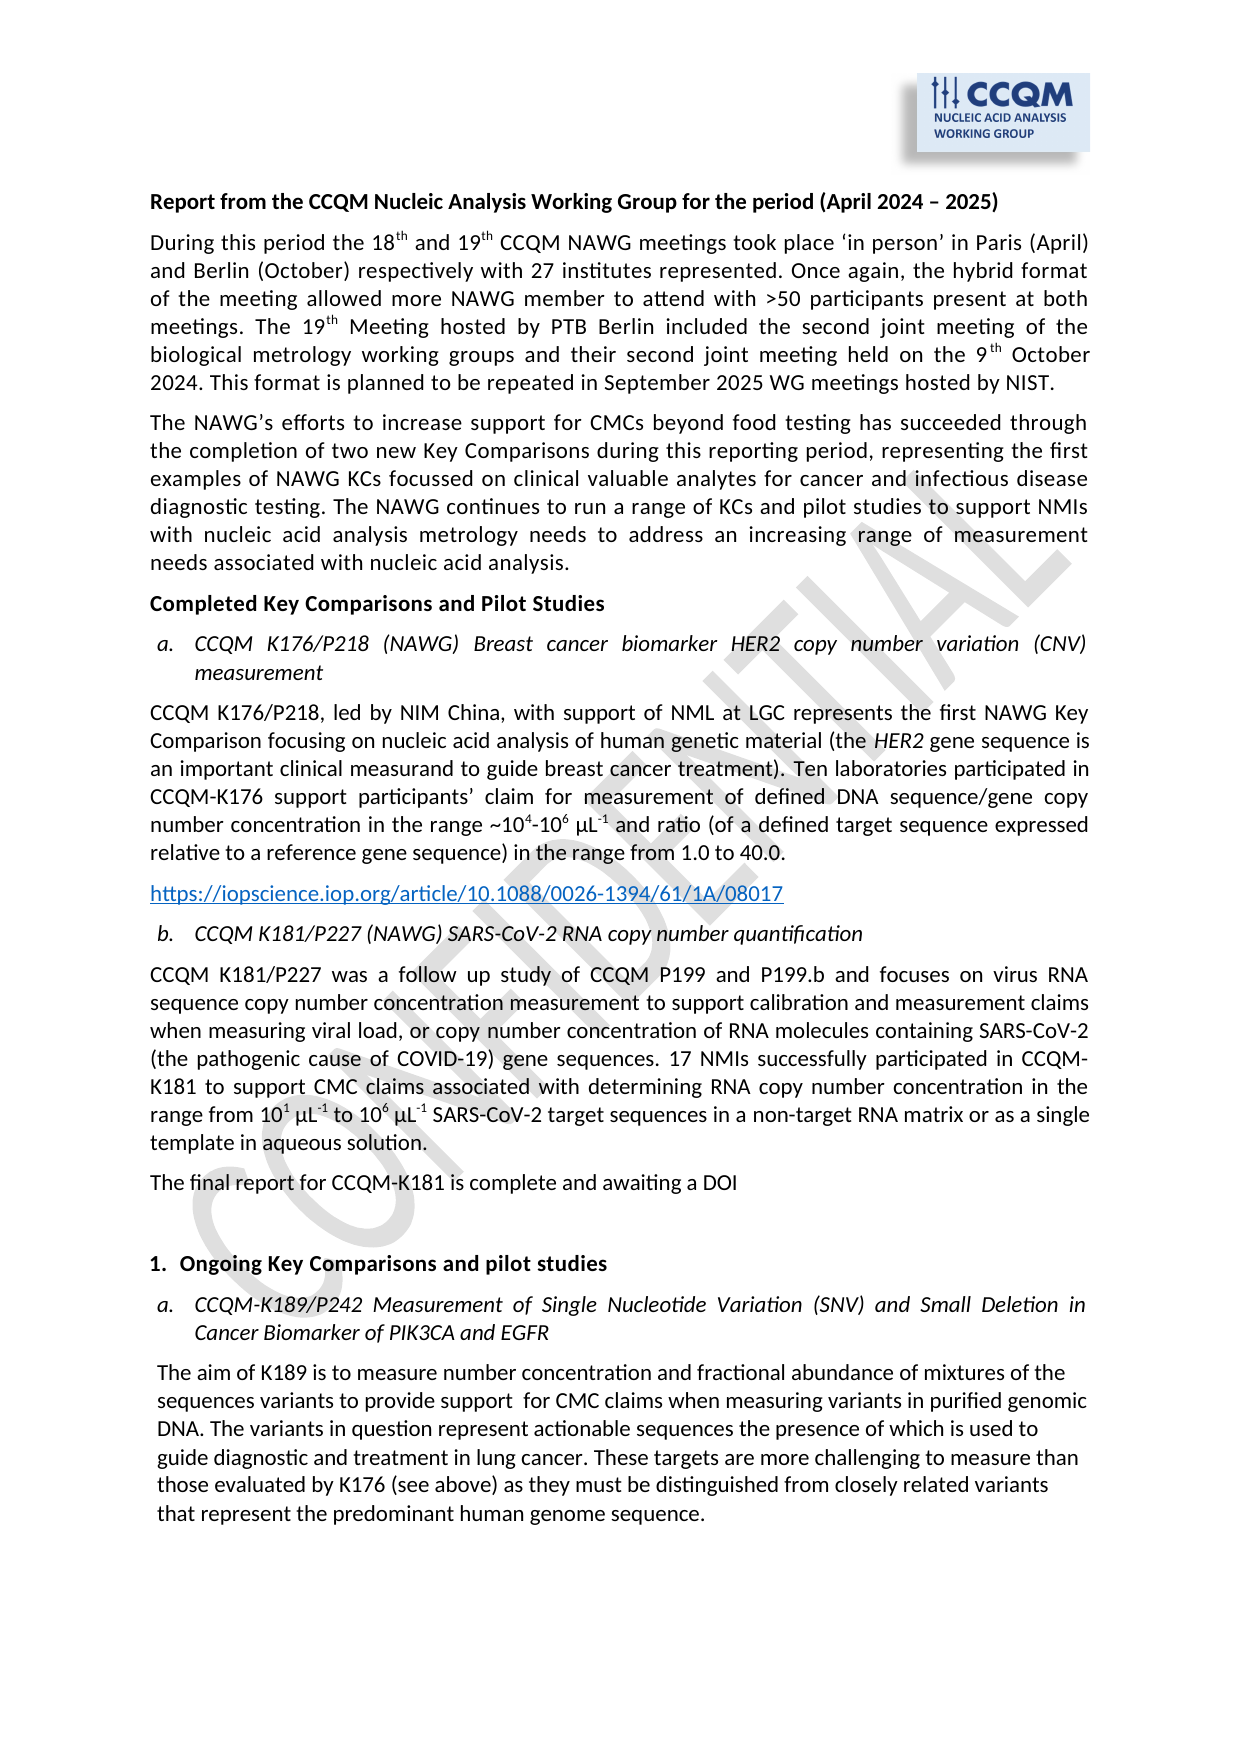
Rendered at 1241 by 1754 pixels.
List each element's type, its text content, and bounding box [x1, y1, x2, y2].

text The aim of K189 is to measure number concentration and fractional abundance of mixtures of the sequences variants to provide support for CMC claims when measuring variants in purified genomic DNA. The variants in question represent actionable sequences the presence of which is used to guide diagnostic and treatment in lung cancer. These targets are more challenging to measure than those evaluated by K176 (see above) as they must be distinguished from closely related variants that represent the predominant human genome sequence. [157, 1358, 1090, 1527]
text Report from the CCQM Nucleic Analysis Working Group for the period (April 2024 – 2025) [150, 187, 1090, 215]
text https://iopscience.iop.org/article/10.1088/0026-1394/61/1A/08017 [150, 879, 1090, 907]
text The final report for CCQM-K181 is complete and awaiting a DOI [150, 1168, 1090, 1196]
list CCQM K176/P218 (NAWG) Breast cancer biomarker HER2 copy number variation (CNV) measurement [157, 629, 1090, 686]
text CCQM K176/P218, led by NIM China, with support of NML at LGC represents the first NAWG Key Comparison focusing on nucleic acid analysis of human genetic material (the HER2 gene sequence is an important clinical measurand to guide breast cancer treatment). Ten laboratories participated in CCQM-K176 support participants’ claim for measurement of defined DNA sequence/gene copy number concentration in the range ~104-106 μL-1 and ratio (of a defined target sequence expressed relative to a reference gene sequence) in the range from 1.0 to 40.0. [150, 698, 1090, 866]
text CCQM K181/P227 was a follow up study of CCQM P199 and P199.b and focuses on virus RNA sequence copy number concentration measurement to support calibration and measurement claims when measuring viral load, or copy number concentration of RNA molecules containing SARS-CoV-2 (the pathogenic cause of COVID-19) gene sequences. 17 NMIs successfully participated in CCQM-K181 to support CMC claims associated with determining RNA copy number concentration in the range from 101 μL-1 to 106 μL-1 SARS-CoV-2 target sequences in a non-target RNA matrix or as a single template in aqueous solution. [150, 960, 1090, 1156]
text Completed Key Comparisons and Pilot Studies [150, 589, 1090, 617]
subtitle Ongoing Key Comparisons and pilot studies [149, 1249, 1090, 1277]
list CCQM-K189/P242 Measurement of Single Nucleotide Variation (SNV) and Small Deletion in Cancer Biomarker of PIK3CA and EGFR [157, 1290, 1090, 1346]
subtitle During this period the 18th and 19th CCQM NAWG meetings took place ‘in person’ in Paris (April) and Berlin (October) respectively with 27 institutes represented. Once again, the hybrid format of the meeting allowed more NAWG member to attend with >50 participants present at both meetings. The 19th Meeting hosted by PTB Berlin included the second joint meeting of the biological metrology working groups and their second joint meeting held on the 9th October 2024. This format is planned to be repeated in September 2025 WG meetings hosted by NIST. [150, 228, 1090, 396]
picture [891, 73, 1091, 175]
subtitle The NAWG’s efforts to increase support for CMCs beyond food testing has succeeded through the completion of two new Key Comparisons during this reporting period, representing the first examples of NAWG KCs focussed on clinical valuable analytes for cancer and infectious disease diagnostic testing. The NAWG continues to run a range of KCs and pilot studies to support NMIs with nucleic acid analysis metrology needs to address an increasing range of measurement needs associated with nucleic acid analysis. [150, 408, 1090, 577]
list CCQM K181/P227 (NAWG) SARS-CoV-2 RNA copy number quantification [157, 919, 1090, 947]
